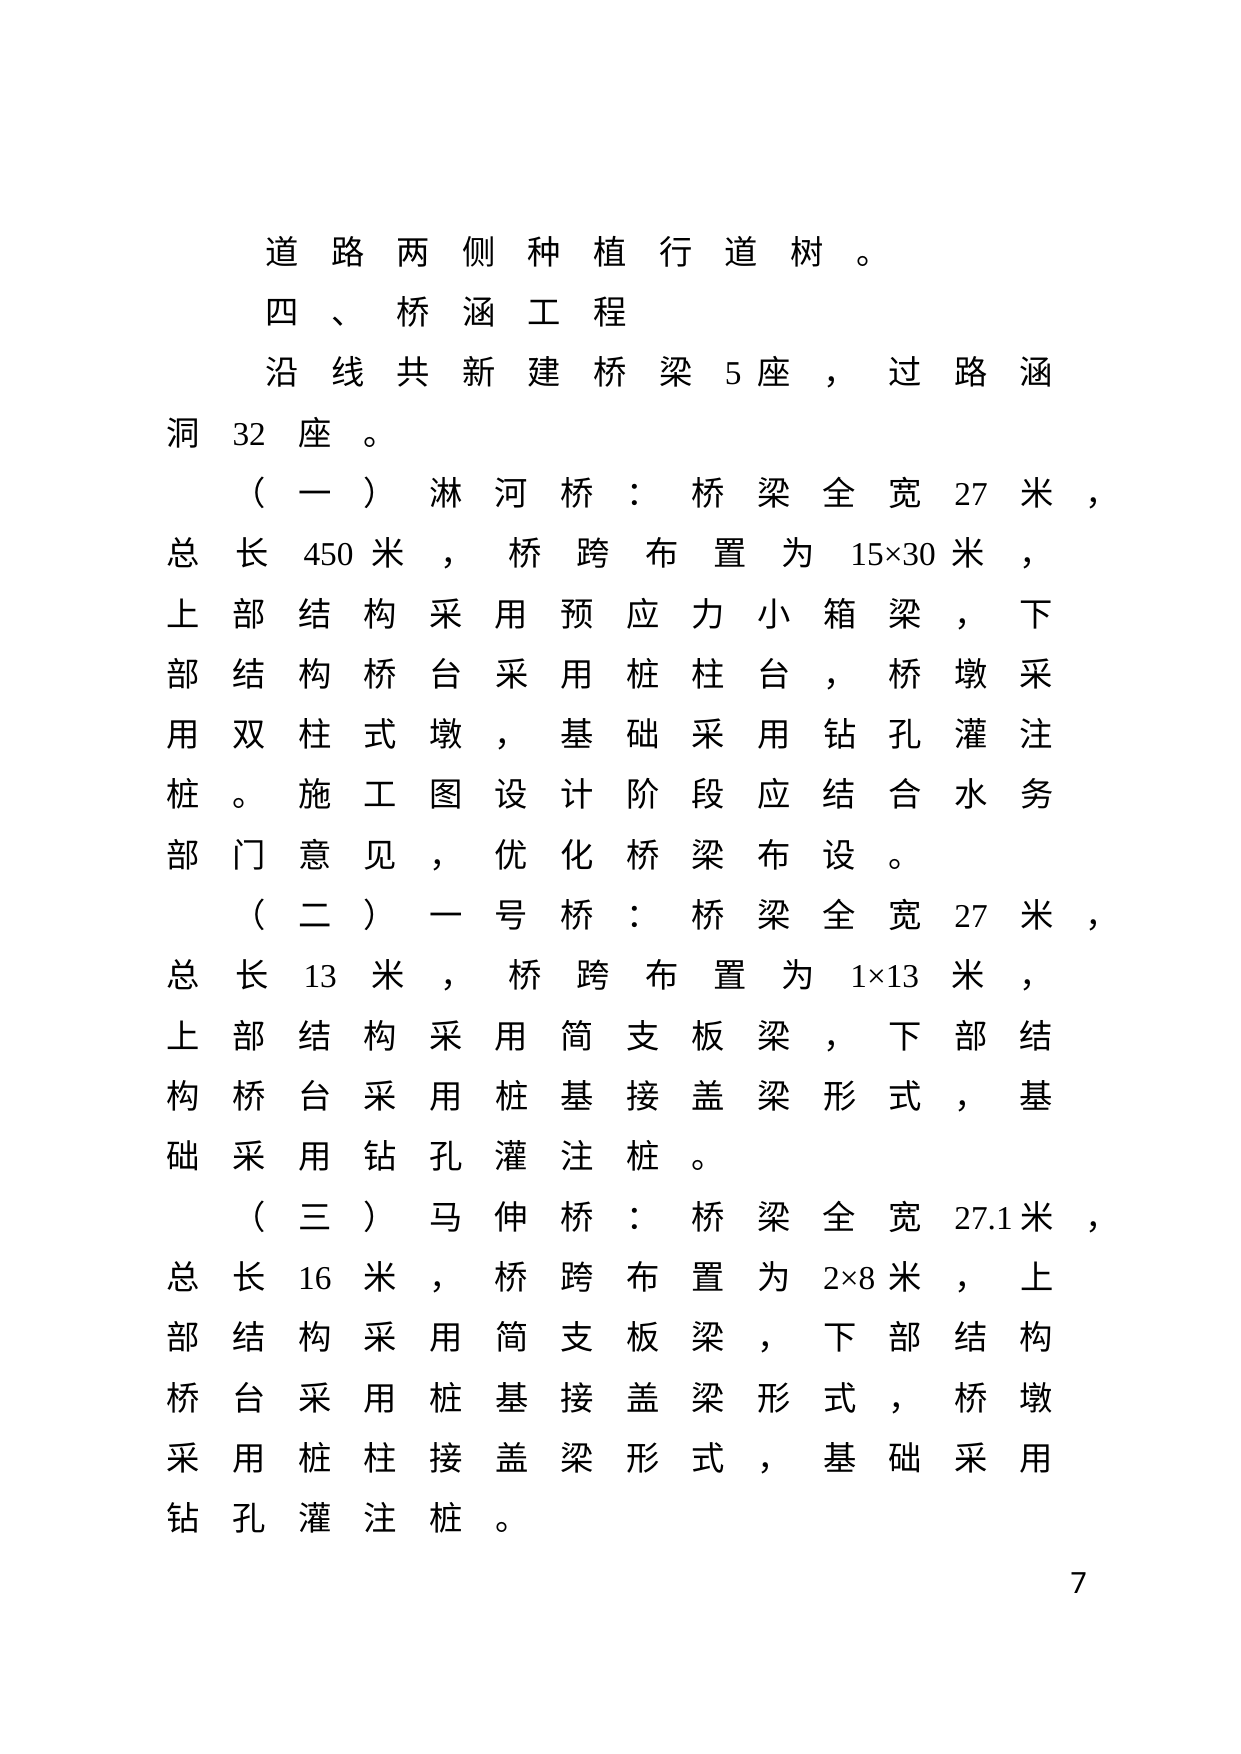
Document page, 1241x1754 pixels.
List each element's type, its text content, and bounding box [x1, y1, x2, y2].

text 道路两侧种植行道树。 [167, 219, 1085, 280]
text （二）一号桥：桥梁全宽，总长，桥跨布置为1×，上部结构采用简支板梁，下部结构桥台采用桩基接盖梁形式，基础采用钻孔灌注桩。 [167, 883, 1085, 1184]
text 沿线共新建桥梁5座，过路涵洞32座。 [167, 340, 1085, 461]
text （一）淋河桥：桥梁全宽，总长，桥跨布置为15×，上部结构采用预应力小箱梁，下部结构桥台采用桩柱台，桥墩采用双柱式墩，基础采用钻孔灌注桩。施工图设计阶段应结合水务部门意见，优化桥梁布设。 [167, 461, 1085, 883]
text （三）马伸桥：桥梁全宽，总长，桥跨布置为2×，上部结构采用简支板梁，下部结构桥台采用桩基接盖梁形式，桥墩采用桩柱接盖梁形式，基础采用钻孔灌注桩。 [167, 1184, 1085, 1546]
text 四、桥涵工程 [167, 280, 1085, 340]
